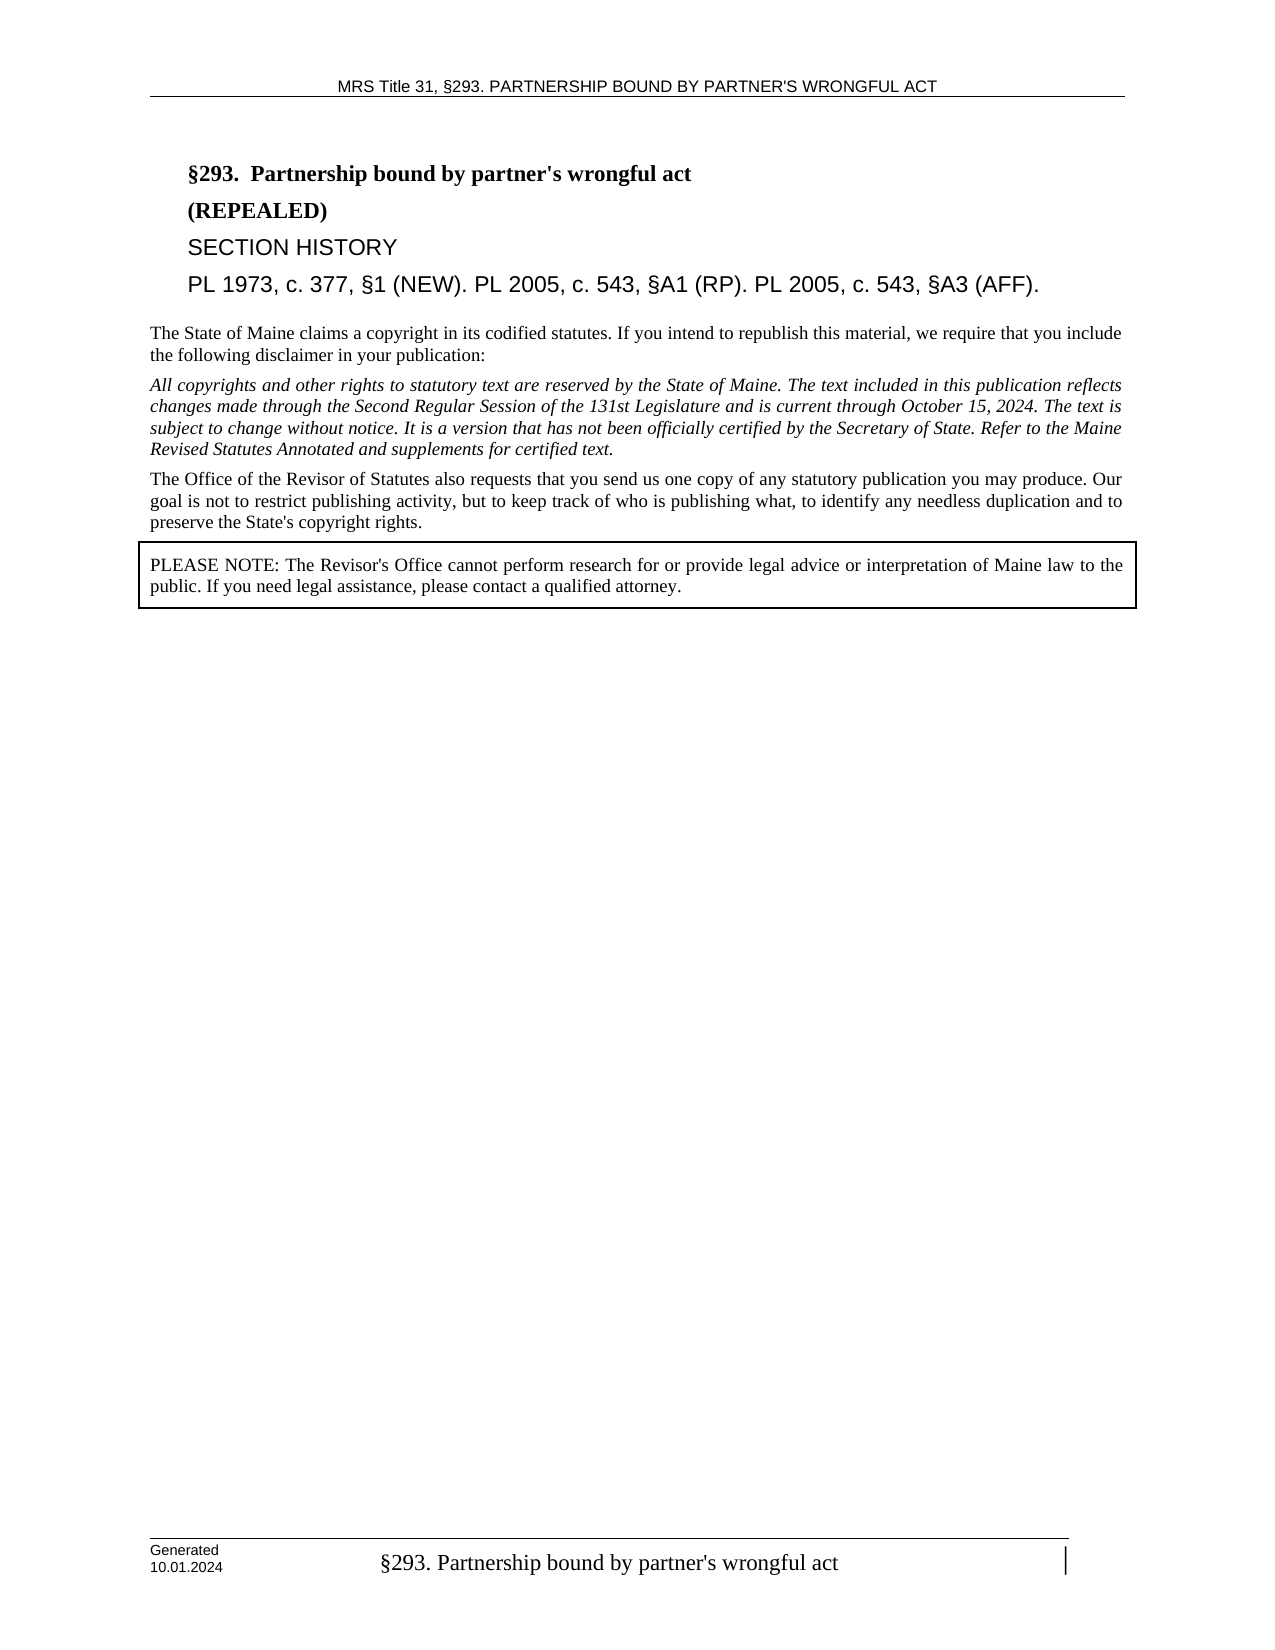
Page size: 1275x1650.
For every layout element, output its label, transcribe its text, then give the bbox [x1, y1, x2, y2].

text §293. Partnership bound by partner's wrongful act [187, 160, 1125, 187]
text The Office of the Revisor of Statutes also requests that you send us one copy of any statutory publication you may produce. Our goal is not to restrict publishing activity, but to keep track of who is publishing what, to identify any needless duplication and to preserve the State's copyright rights. [150, 468, 1125, 533]
text SECTION HISTORY [187, 234, 1125, 260]
text (REPEALED) [187, 197, 1125, 223]
text The State of Maine claims a copyright in its codified statutes. If you intend to republish this material, we require that you include the following disclaimer in your publication: [150, 322, 1125, 365]
text PLEASE NOTE: The Revisor's Office cannot perform research for or provide legal advice or interpretation of Maine law to the public. If you need legal assistance, please contact a qualified attorney. [140, 543, 1135, 607]
text All copyrights and other rights to statutory text are reserved by the State of Maine. The text included in this publication reflects changes made through the Second Regular Session of the 131st Legislature and is current through October 15, 2024 . The text is subject to change without notice. It is a version that has not been officially certified by the Secretary of State. Refer to the Maine Revised Statutes Annotated and supplements for certified text. [150, 373, 1125, 460]
text PL 1973, c. 377, §1 (NEW). PL 2005, c. 543, §A1 (RP). PL 2005, c. 543, §A3 (AFF). [187, 271, 1125, 297]
